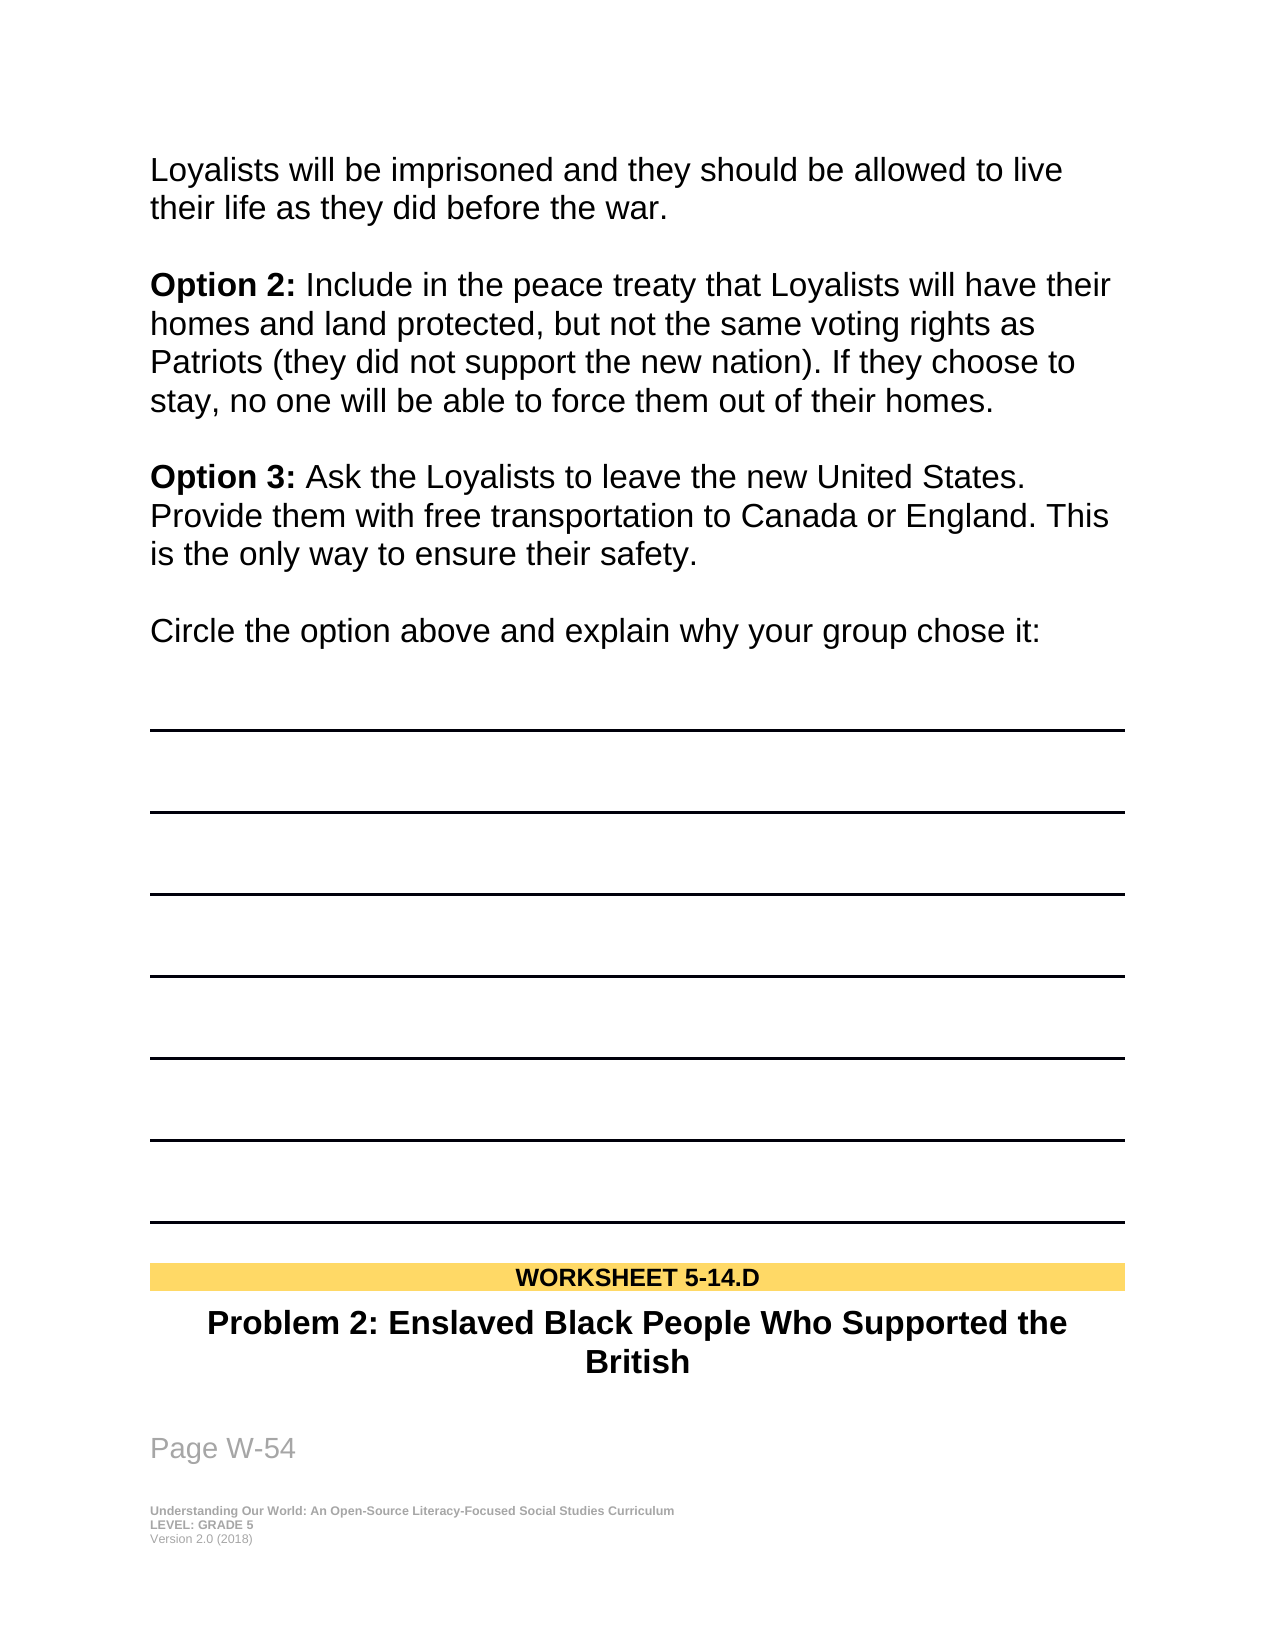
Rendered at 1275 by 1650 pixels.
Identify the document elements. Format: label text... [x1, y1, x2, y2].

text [150, 150, 1125, 227]
text Problem 2: Enslaved Black People Who Supported the British [150, 1303, 1125, 1380]
text Circle the option above and explain why your group chose it: [150, 611, 1125, 650]
text WORKSHEET 5-14.D [150, 1263, 1125, 1291]
text Option 3: Ask the Loyalists to leave the new United States. Provide them with free transportation to Canada or England. This is the only way to ensure their safety. [150, 457, 1125, 573]
text Option 2: Include in the peace treaty that Loyalists will have their homes and land protected, but not the same voting rights as Patriots (they did not support the new nation). If they choose to stay, no one will be able to force them out of their homes. [150, 265, 1125, 419]
